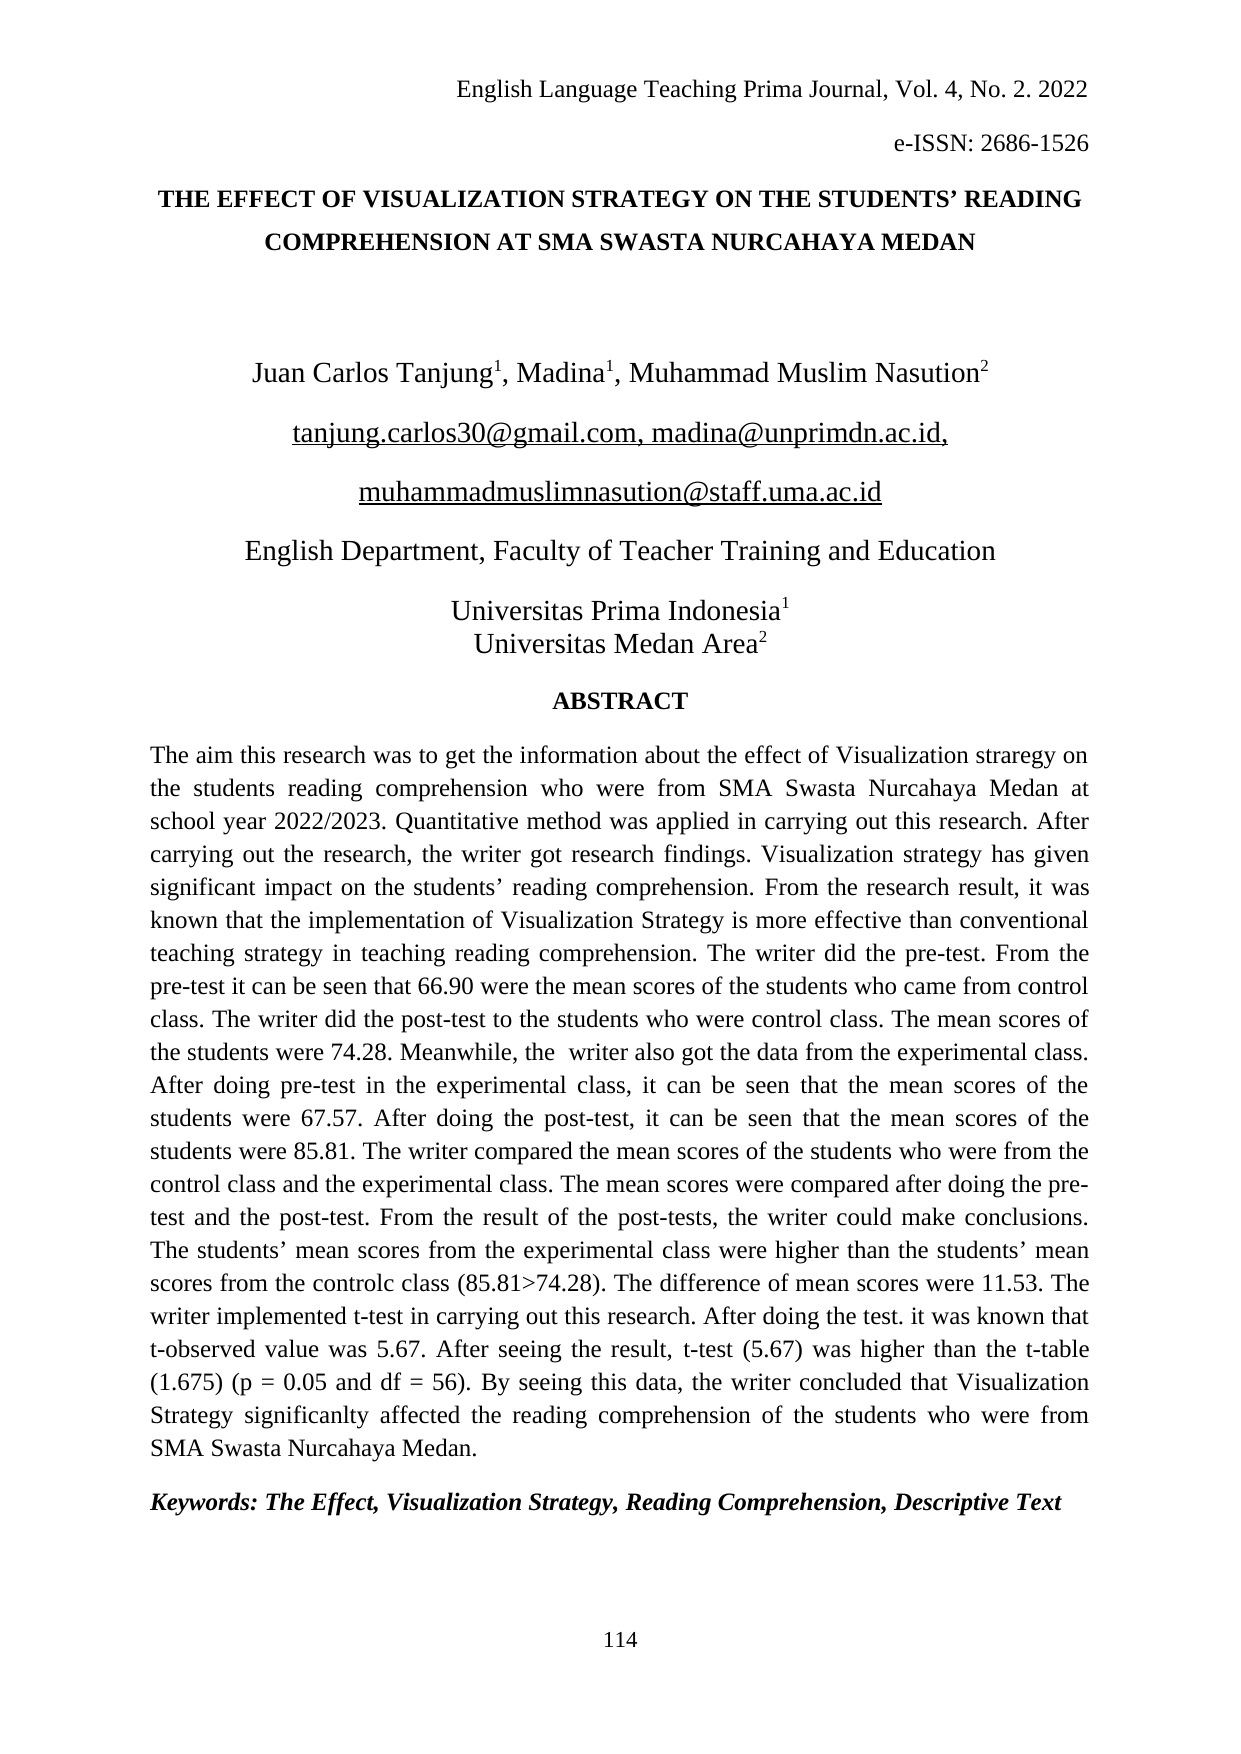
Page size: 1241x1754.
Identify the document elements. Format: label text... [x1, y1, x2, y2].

text Juan Carlos Tanjung1, Madina1, Muhammad Muslim Nasution2 [150, 355, 1090, 389]
text THE EFFECT OF VISUALIZATION STRATEGY ON THE STUDENTS’ READING COMPREHENSION AT SMA SWASTA NURCAHAYA MEDAN [150, 184, 1090, 256]
text Universitas Prima Indonesia1 [150, 593, 1090, 626]
text Universitas Medan Area2 [150, 626, 1090, 660]
text Keywords: The Effect, Visualization Strategy, Reading Comprehension, Descriptive Text [150, 1487, 1090, 1516]
text English Department, Faculty of Teacher Training and Education [150, 533, 1090, 567]
text tanjung.carlos30@gmail.com, madina@unprimdn.ac.id, [150, 415, 1090, 448]
text The aim this research was to get the information about the effect of Visualization straregy on the students reading comprehension who were from SMA Swasta Nurcahaya Medan at school year 2022/2023. Quantitative method was applied in carrying out this research. After carrying out the research, the writer got research findings. Visualization strategy has given significant impact on the students’ reading comprehension. From the research result, it was known that the implementation of Visualization Strategy is more effective than conventional teaching strategy in teaching reading comprehension. The writer did the pre-test. From the pre-test it can be seen that 66.90 were the mean scores of the students who came from control class. The writer did the post-test to the students who were control class. The mean scores of the students were 74.28. Meanwhile, the writer also got the data from the experimental class. After doing pre-test in the experimental class, it can be seen that the mean scores of the students were 67.57. After doing the post-test, it can be seen that the mean scores of the students were 85.81. The writer compared the mean scores of the students who were from the control class and the experimental class. The mean scores were compared after doing the pre-test and the post-test. From the result of the post-tests, the writer could make conclusions. The students’ mean scores from the experimental class were higher than the students’ mean scores from the controlc class (85.81>74.28). The difference of mean scores were 11.53. The writer implemented t-test in carrying out this research. After doing the test. it was known that t-observed value was 5.67. After seeing the result, t-test (5.67) was higher than the t-table (1.675) (p = 0.05 and df = 56). By seeing this data, the writer concluded that Visualization Strategy significanlty affected the reading comprehension of the students who were from SMA Swasta Nurcahaya Medan. [150, 740, 1090, 1462]
text ABSTRACT [150, 686, 1090, 714]
text muhammadmuslimnasution@staff.uma.ac.id [150, 474, 1090, 508]
